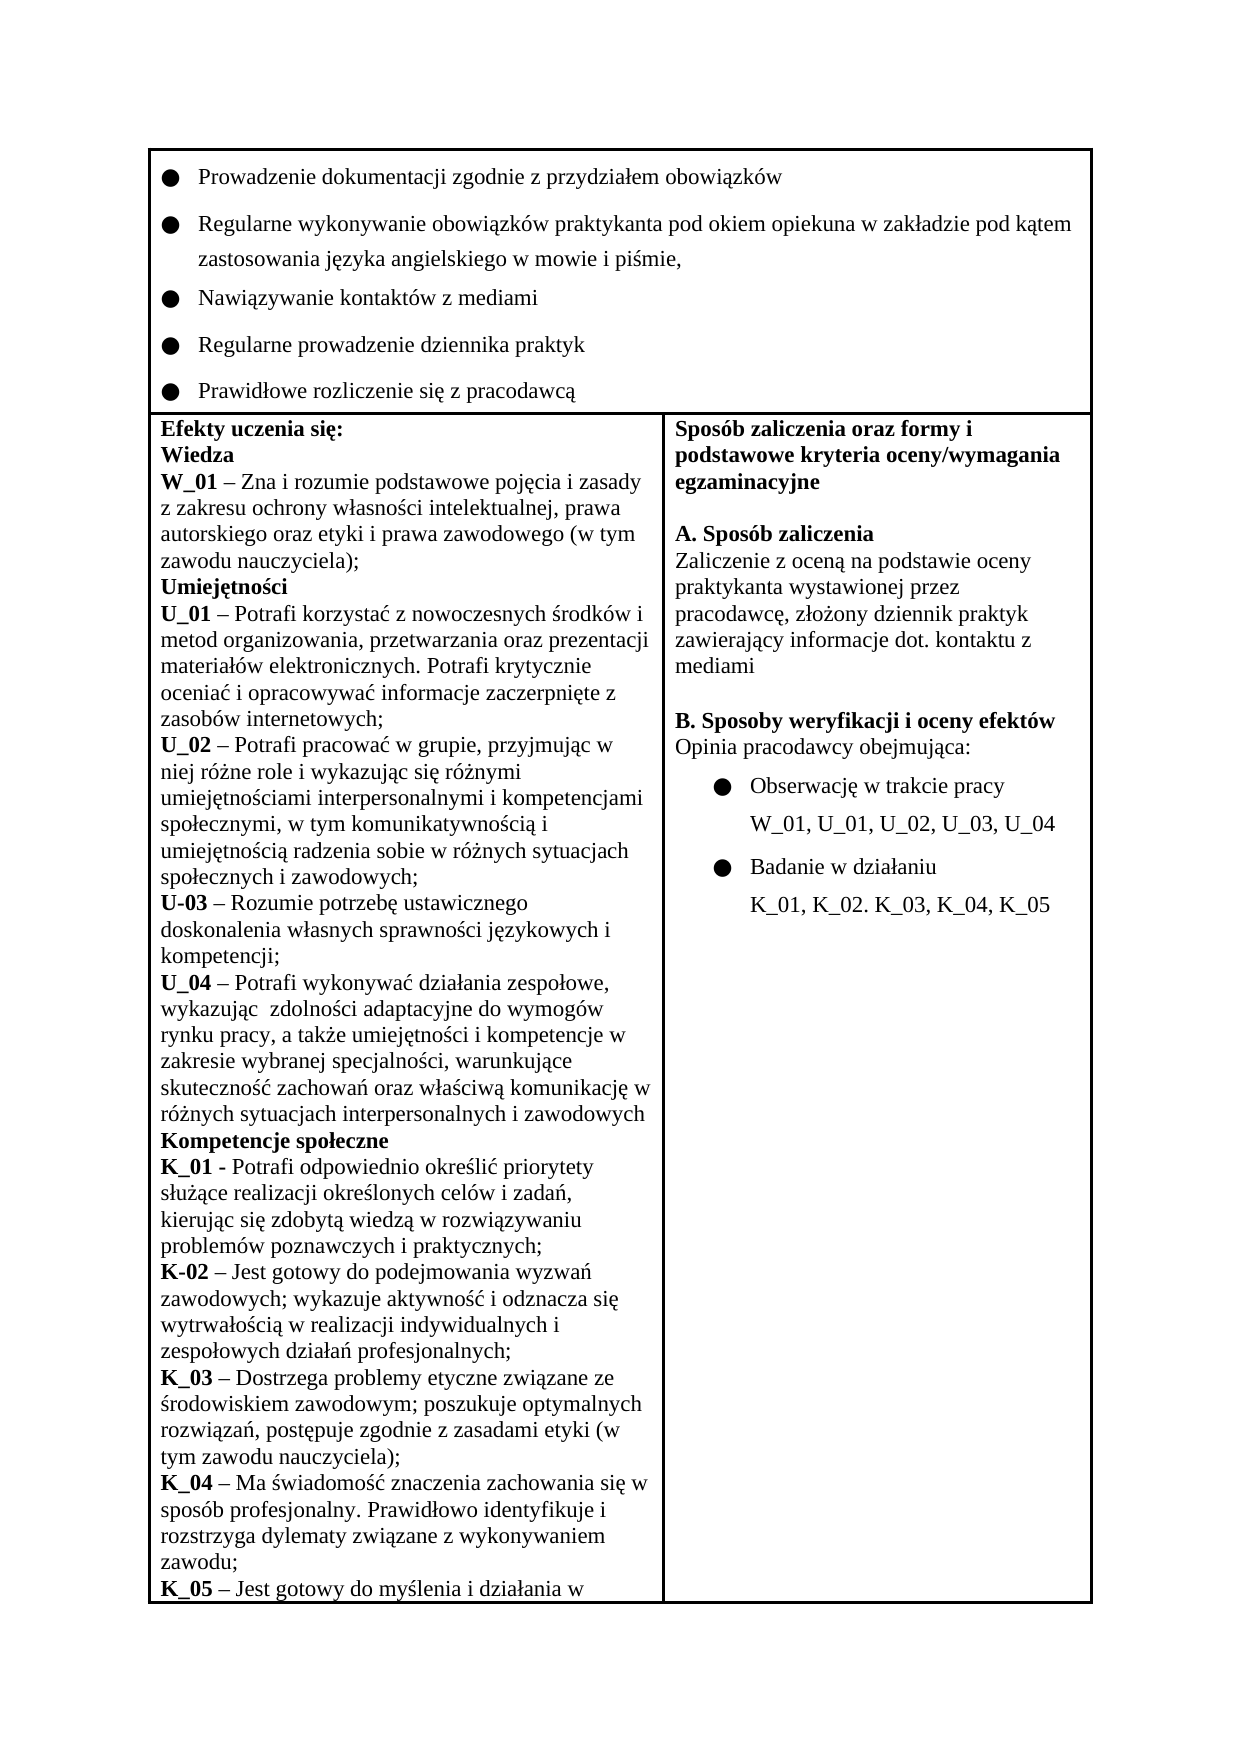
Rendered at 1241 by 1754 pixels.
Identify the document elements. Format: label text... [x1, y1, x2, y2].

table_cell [151, 151, 1090, 412]
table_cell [665, 415, 1090, 1601]
